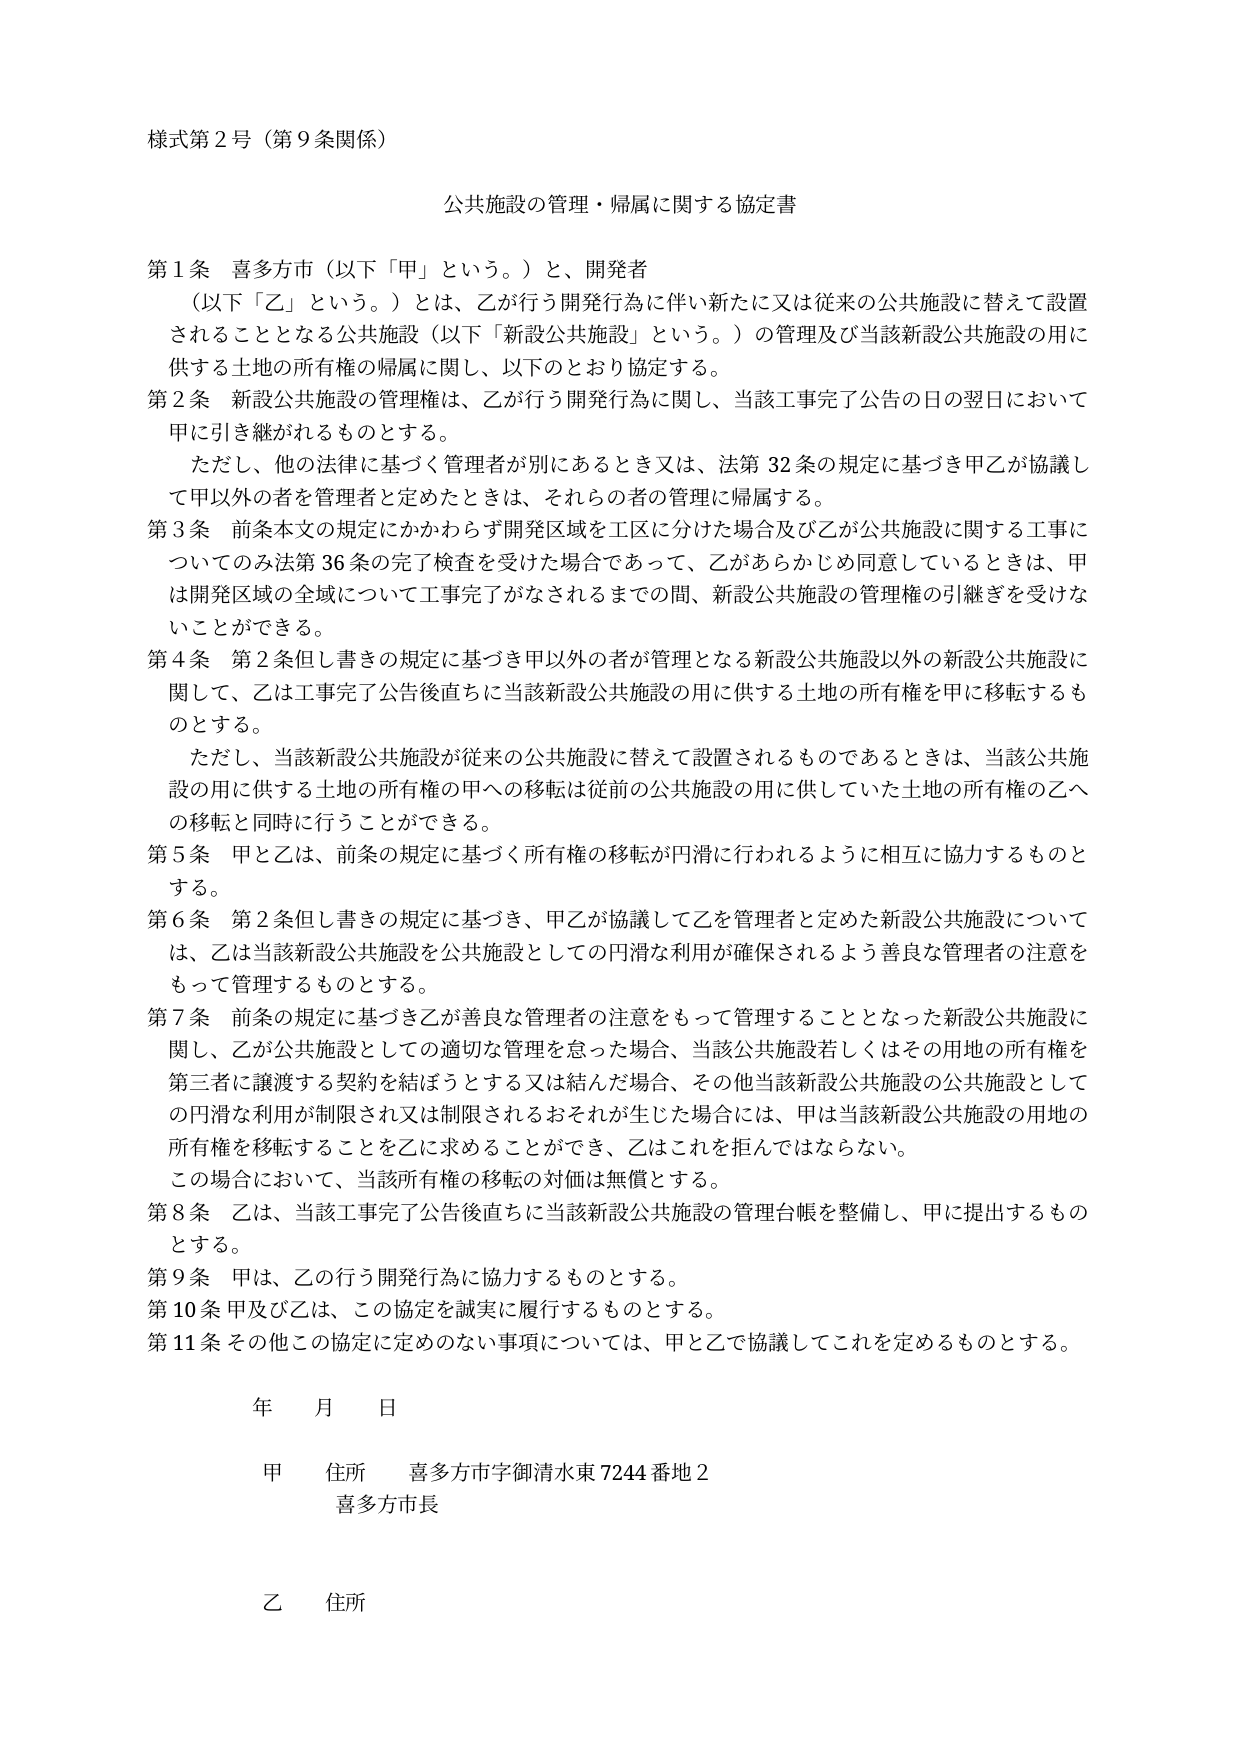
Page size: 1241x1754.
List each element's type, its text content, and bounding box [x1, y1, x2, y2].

text 第９条 甲は、乙の行う開発行為に協力するものとする。 [148, 1260, 1092, 1293]
text 甲 住所 喜多方市字御清水東7244番地２ [148, 1455, 1092, 1488]
text 第６条 第２条但し書きの規定に基づき、甲乙が協議して乙を管理者と定めた新設公共施設については、乙は当該新設公共施設を公共施設としての円滑な利用が確保されるよう善良な管理者の注意をもって管理するものとする。 [148, 903, 1092, 1000]
text この場合において、当該所有権の移転の対価は無償とする。 [148, 1163, 1092, 1195]
text 第２条 新設公共施設の管理権は、乙が行う開発行為に関し、当該工事完了公告の日の翌日において甲に引き継がれるものとする。 [148, 383, 1092, 448]
text 喜多方市長 [148, 1488, 1092, 1520]
text 第５条 甲と乙は、前条の規定に基づく所有権の移転が円滑に行われるように相互に協力するものとする。 [148, 838, 1092, 903]
text 第11条 その他この協定に定めのない事項については、甲と乙で協議してこれを定めるものとする。 [148, 1325, 1092, 1358]
text 第３条 前条本文の規定にかかわらず開発区域を工区に分けた場合及び乙が公共施設に関する工事についてのみ法第36条の完了検査を受けた場合であって、乙があらかじめ同意しているときは、甲は開発区域の全域について工事完了がなされるまでの間、新設公共施設の管理権の引継ぎを受けないことができる。 [148, 513, 1092, 643]
text ただし、他の法律に基づく管理者が別にあるとき又は、法第32条の規定に基づき甲乙が協議して甲以外の者を管理者と定めたときは、それらの者の管理に帰属する。 [148, 448, 1092, 513]
text 第10条 甲及び乙は、この協定を誠実に履行するものとする。 [148, 1293, 1092, 1325]
text （以下「乙」という。）とは、乙が行う開発行為に伴い新たに又は従来の公共施設に替えて設置されることとなる公共施設（以下「新設公共施設」という。）の管理及び当該新設公共施設の用に供する土地の所有権の帰属に関し、以下のとおり協定する。 [168, 285, 1092, 383]
text 第１条 喜多方市（以下「甲」という。）と、開発者 [148, 253, 1092, 285]
text ただし、当該新設公共施設が従来の公共施設に替えて設置されるものであるときは、当該公共施設の用に供する土地の所有権の甲への移転は従前の公共施設の用に供していた土地の所有権の乙への移転と同時に行うことができる。 [148, 740, 1092, 838]
text 公共施設の管理・帰属に関する協定書 [148, 188, 1092, 220]
text 第４条 第２条但し書きの規定に基づき甲以外の者が管理となる新設公共施設以外の新設公共施設に関して、乙は工事完了公告後直ちに当該新設公共施設の用に供する土地の所有権を甲に移転するものとする。 [148, 643, 1092, 740]
text 年 月 日 [148, 1390, 1092, 1423]
text 乙 住所 [148, 1585, 1092, 1618]
text 第８条 乙は、当該工事完了公告後直ちに当該新設公共施設の管理台帳を整備し、甲に提出するものとする。 [148, 1195, 1092, 1260]
text 第７条 前条の規定に基づき乙が善良な管理者の注意をもって管理することとなった新設公共施設に関し、乙が公共施設としての適切な管理を怠った場合、当該公共施設若しくはその用地の所有権を第三者に譲渡する契約を結ぼうとする又は結んだ場合、その他当該新設公共施設の公共施設としての円滑な利用が制限され又は制限されるおそれが生じた場合には、甲は当該新設公共施設の用地の所有権を移転することを乙に求めることができ、乙はこれを拒んではならない。 [148, 1000, 1092, 1163]
text 様式第２号（第９条関係） [148, 123, 1092, 155]
